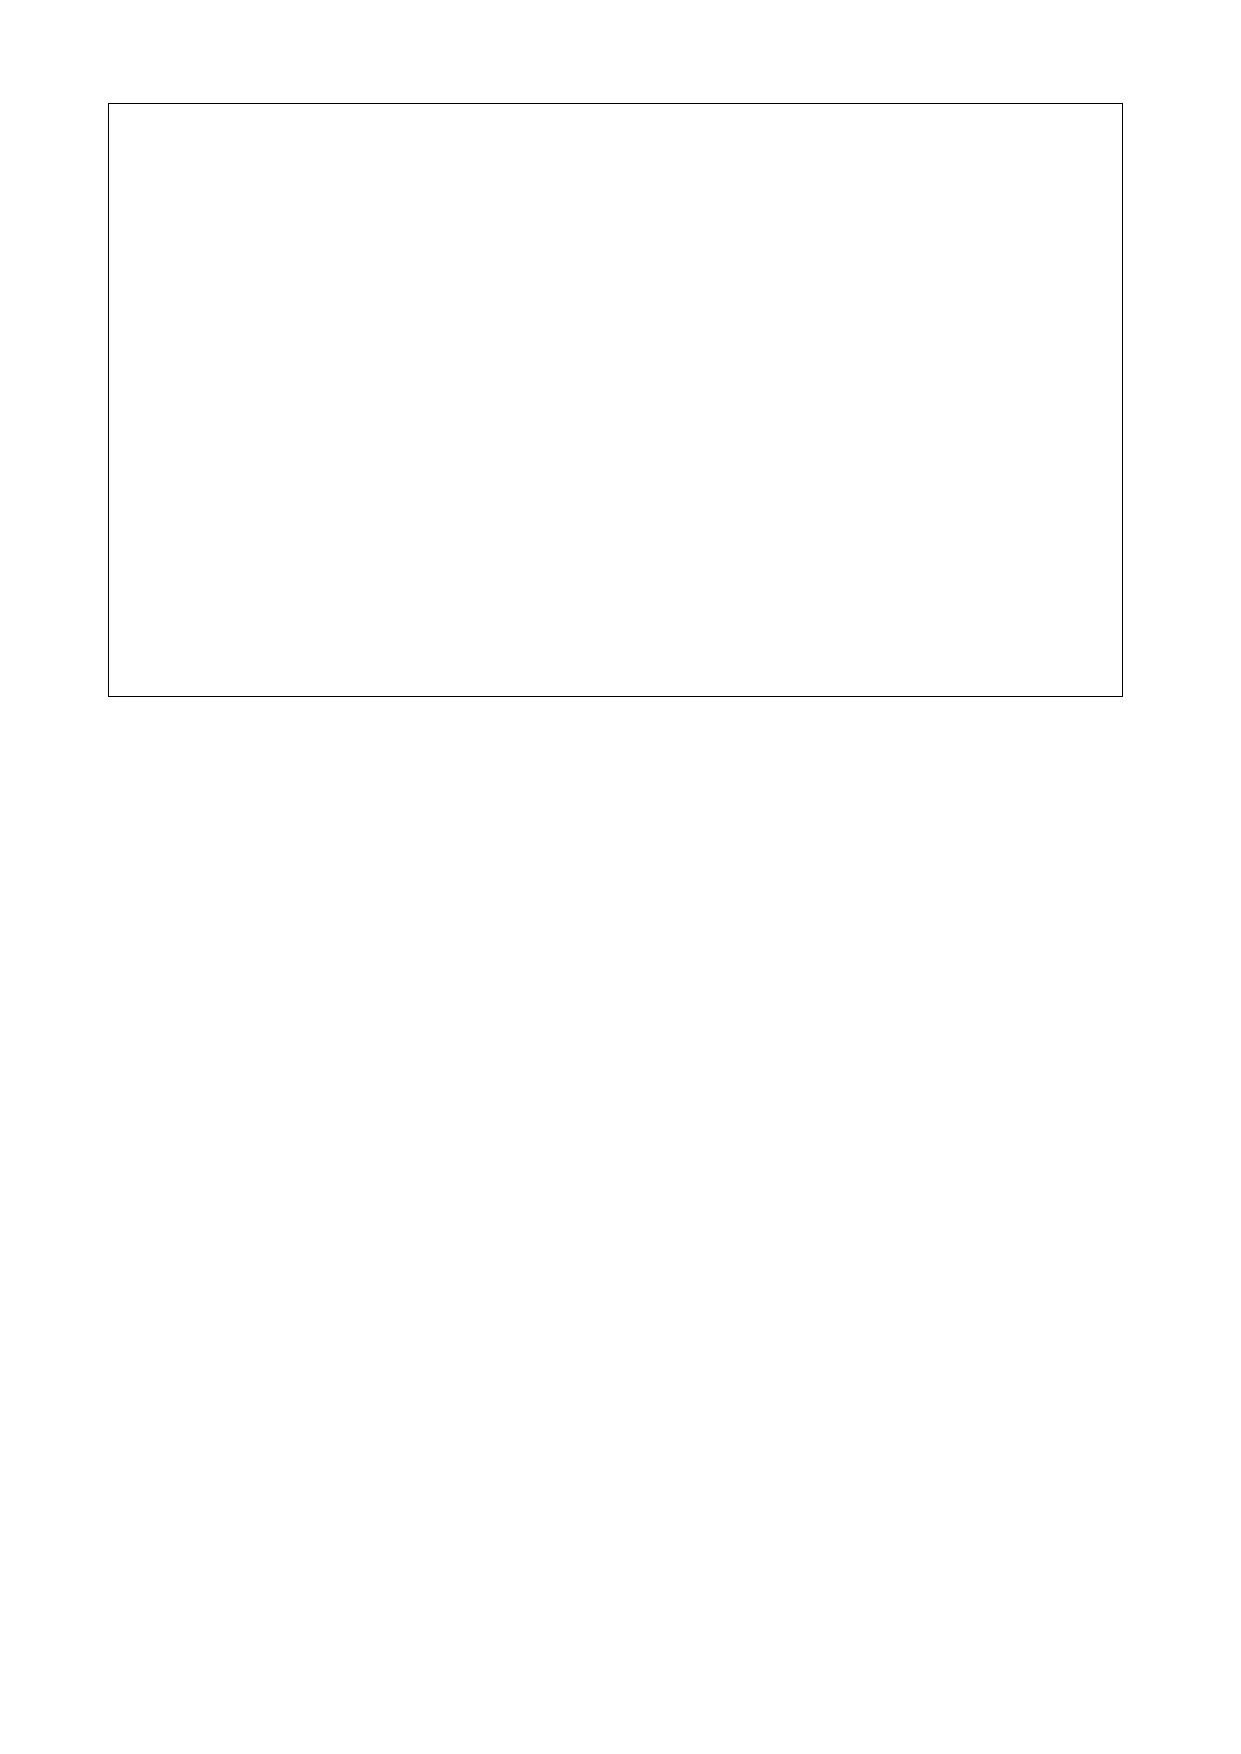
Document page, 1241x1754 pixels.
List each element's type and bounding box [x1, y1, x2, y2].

table_header [109, 104, 1122, 696]
